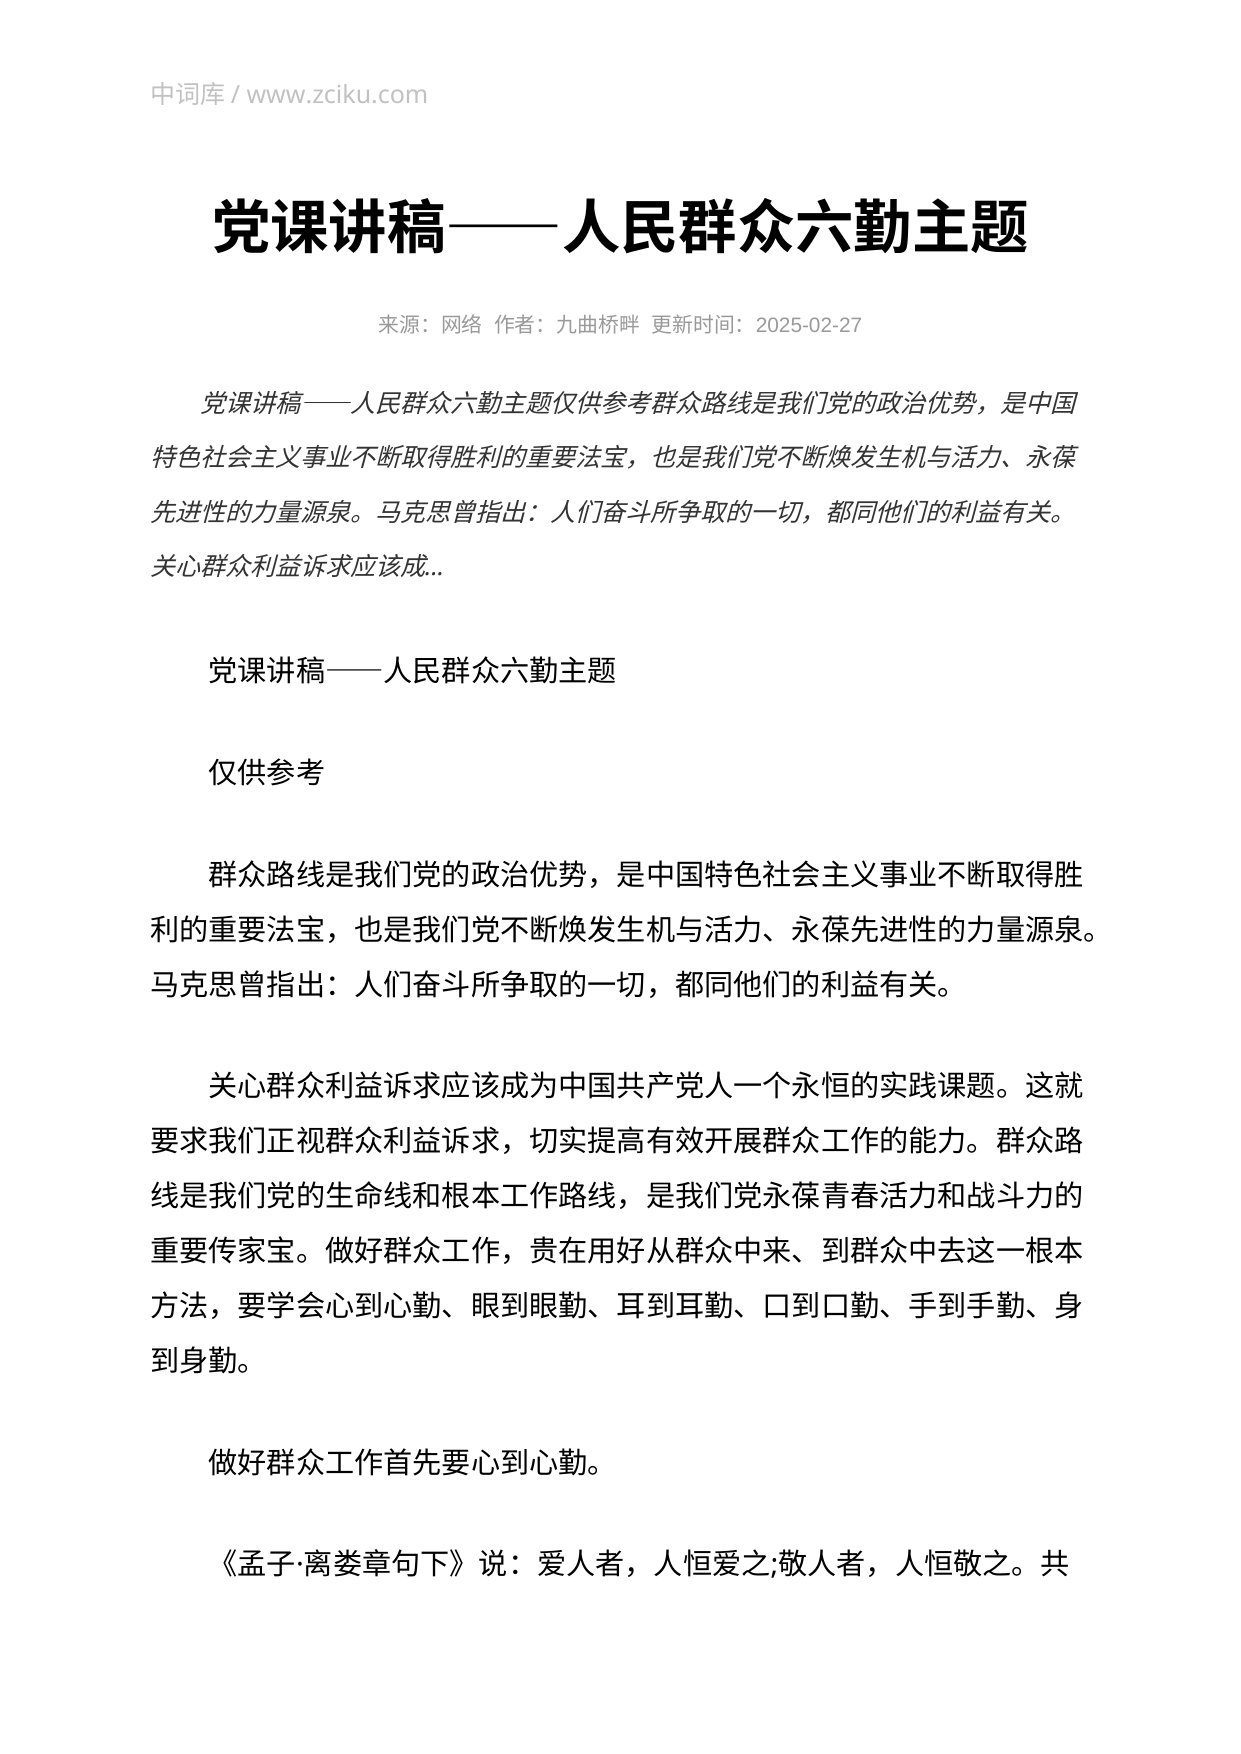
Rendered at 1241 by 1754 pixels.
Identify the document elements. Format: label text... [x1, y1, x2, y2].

text 关心群众利益诉求应该成为中国共产党人一个永恒的实践课题。这就要求我们正视群众利益诉求，切实提高有效开展群众工作的能力。群众路线是我们党的生命线和根本工作路线，是我们党永葆青春活力和战斗力的重要传家宝。做好群众工作，贵在用好从群众中来、到群众中去这一根本方法，要学会心到心勤、眼到眼勤、耳到耳勤、口到口勤、手到手勤、身到身勤。 [150, 1063, 1090, 1380]
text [150, 1541, 1090, 1583]
text 仅供参考 [150, 749, 1090, 792]
text 群众路线是我们党的政治优势，是中国特色社会主义事业不断取得胜利的重要法宝，也是我们党不断焕发生机与活力、永葆先进性的力量源泉。马克思曾指出：人们奋斗所争取的一切，都同他们的利益有关。 [150, 851, 1090, 1003]
subtitle 党课讲稿——人民群众六勤主题 [150, 181, 1090, 266]
text 党课讲稿——人民群众六勤主题仅供参考群众路线是我们党的政治优势，是中国特色社会主义事业不断取得胜利的重要法宝，也是我们党不断焕发生机与活力、永葆先进性的力量源泉。马克思曾指出：人们奋斗所争取的一切，都同他们的利益有关。关心群众利益诉求应该成... [150, 383, 1090, 583]
text 来源：网络 作者：九曲桥畔 更新时间：2025-02-27 [150, 313, 1090, 337]
text 做好群众工作首先要心到心勤。 [150, 1439, 1090, 1481]
text 党课讲稿——人民群众六勤主题 [150, 648, 1090, 690]
